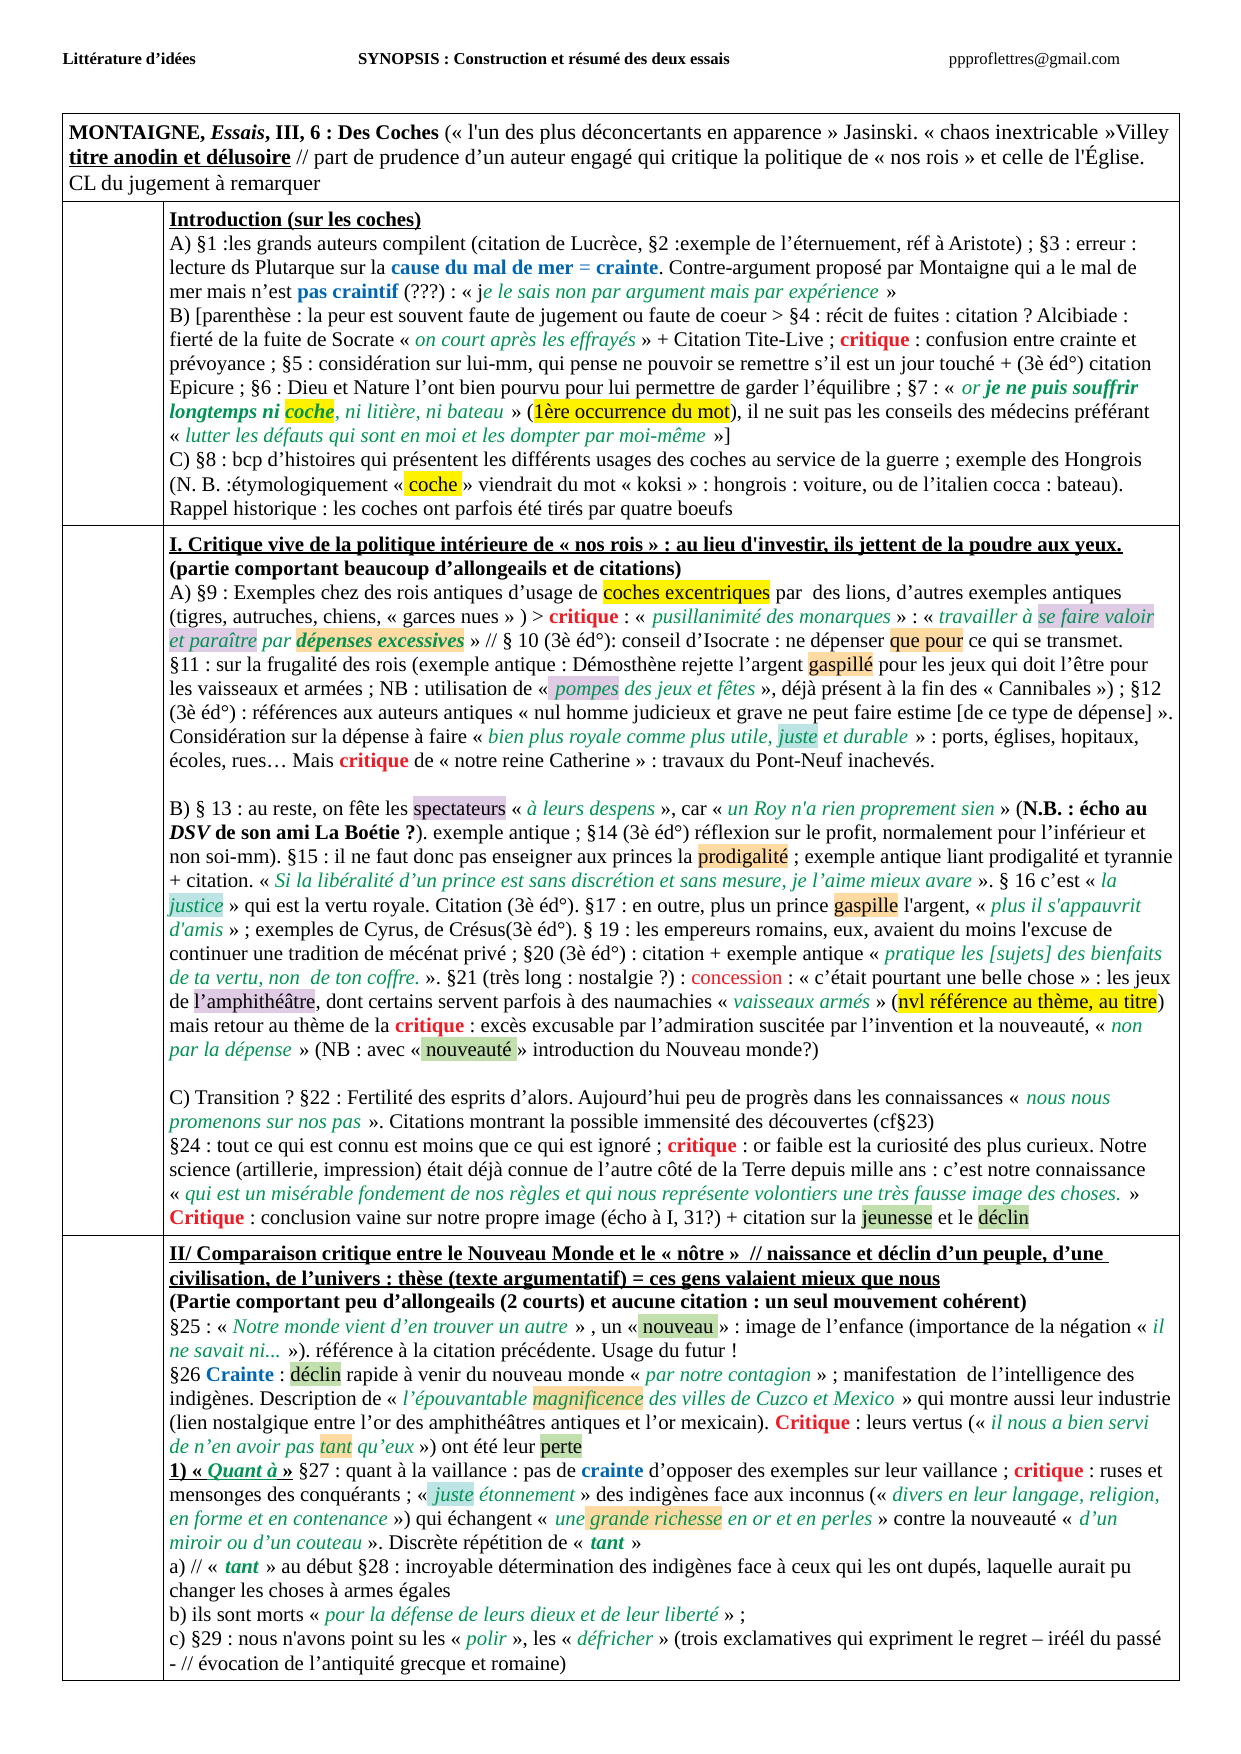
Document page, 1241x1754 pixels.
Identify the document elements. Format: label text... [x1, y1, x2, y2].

table_cell Introduction (sur les coches) A) §1 :les grands auteurs compilent (citation de Lucrèce, §2 :exemple de l’éternuement, réf à Aristote) ; §3 : erreur : lecture ds Plutarque sur la cause du mal de mer = crainte. Contre-argument proposé par Montaigne qui a le mal de mer mais n’est pas craintif (???) : « je le sais non par argument mais par expérience » B) [parenthèse : la peur est souvent faute de jugement ou faute de coeur > §4 : récit de fuites : citation ? Alcibiade : fierté de la fuite de Socrate « on court après les effrayés » + Citation Tite-Live ; critique : confusion entre crainte et prévoyance ; §5 : considération sur lui-mm, qui pense ne pouvoir se remettre s’il est un jour touché + (3è éd°) citation Epicure ; §6 : Dieu et Nature l’ont bien pourvu pour lui permettre de garder l’équilibre ; §7 : « or je ne puis souffrir longtemps ni coche, ni litière, ni bateau » (1ère occurrence du mot), il ne suit pas les conseils des médecins préférant « lutter les défauts qui sont en moi et les dompter par moi-même »] C) §8 : bcp d’histoires qui présentent les différents usages des coches au service de la guerre ; exemple des Hongrois (N. B. :étymologiquement « coche » viendrait du mot « koksi » : hongrois : voiture, ou de l’italien cocca : bateau). Rappel historique : les coches ont parfois été tirés par quatre boeufs [164, 202, 1179, 525]
table_cell [63, 526, 163, 1235]
table_cell [63, 1236, 163, 1680]
table_cell [63, 202, 163, 525]
table_header MONTAIGNE, Essais, III, 6 : Des Coches (« l'un des plus déconcertants en apparence » Jasinski. « chaos inextricable »Villey titre anodin et délusoire // part de prudence d’un auteur engagé qui critique la politique de « nos rois » et celle de l'Église. CL du jugement à remarquer [63, 114, 1179, 201]
table_cell I. Critique vive de la politique intérieure de « nos rois » : au lieu d'investir, ils jettent de la poudre aux yeux. (partie comportant beaucoup d’allongeails et de citations) A) §9 : Exemples chez des rois antiques d’usage de coches excentriques par des lions, d’autres exemples antiques (tigres, autruches, chiens, « garces nues » ) > critique : « pusillanimité des monarques » : « travailler à se faire valoir et paraître par dépenses excessives » // § 10 (3è éd°): conseil d’Isocrate : ne dépenser que pour ce qui se transmet. §11 : sur la frugalité des rois (exemple antique : Démosthène rejette l’argent gaspillé pour les jeux qui doit l’être pour les vaisseaux et armées ; NB : utilisation de « pompes des jeux et fêtes », déjà présent à la fin des « Cannibales ») ; §12 (3è éd°) : références aux auteurs antiques « nul homme judicieux et grave ne peut faire estime [de ce type de dépense] ». Considération sur la dépense à faire « bien plus royale comme plus utile, juste et durable » : ports, églises, hopitaux, écoles, rues… Mais critique de « notre reine Catherine » : travaux du Pont-Neuf inachevés. B) § 13 : au reste, on fête les spectateurs « à leurs despens », car « un Roy n'a rien proprement sien » (N.B. : écho au DSV de son ami La Boétie ?). exemple antique ; §14 (3è éd°) réflexion sur le profit, normalement pour l’inférieur et non soi-mm). §15 : il ne faut donc pas enseigner aux princes la prodigalité ; exemple antique liant prodigalité et tyrannie + citation. « Si la libéralité d’un prince est sans discrétion et sans mesure, je l’aime mieux avare ». § 16 c’est « la justice » qui est la vertu royale. Citation (3è éd°). §17 : en outre, plus un prince gaspille l'argent, « plus il s'appauvrit d'amis » ; exemples de Cyrus, de Crésus(3è éd°). § 19 : les empereurs romains, eux, avaient du moins l'excuse de continuer une tradition de mécénat privé ; §20 (3è éd°) : citation + exemple antique « pratique les [sujets] des bienfaits de ta vertu, non de ton coffre. ». §21 (très long : nostalgie ?) : concession : « c’était pourtant une belle chose » : les jeux de l’amphithéâtre, dont certains servent parfois à des naumachies « vaisseaux armés » (nvl référence au thème, au titre) mais retour au thème de la critique : excès excusable par l’admiration suscitée par l’invention et la nouveauté, « non par la dépense » (NB : avec « nouveauté » introduction du Nouveau monde?) C) Transition ? §22 : Fertilité des esprits d’alors. Aujourd’hui peu de progrès dans les connaissances « nous nous promenons sur nos pas ». Citations montrant la possible immensité des découvertes (cf§23) §24 : tout ce qui est connu est moins que ce qui est ignoré ; critique : or faible est la curiosité des plus curieux. Notre science (artillerie, impression) était déjà connue de l’autre côté de la Terre depuis mille ans : c’est notre connaissance « qui est un misérable fondement de nos règles et qui nous représente volontiers une très fausse image des choses. » Critique : conclusion vaine sur notre propre image (écho à I, 31?) + citation sur la jeunesse et le déclin [164, 526, 1179, 1235]
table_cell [164, 1236, 1179, 1680]
